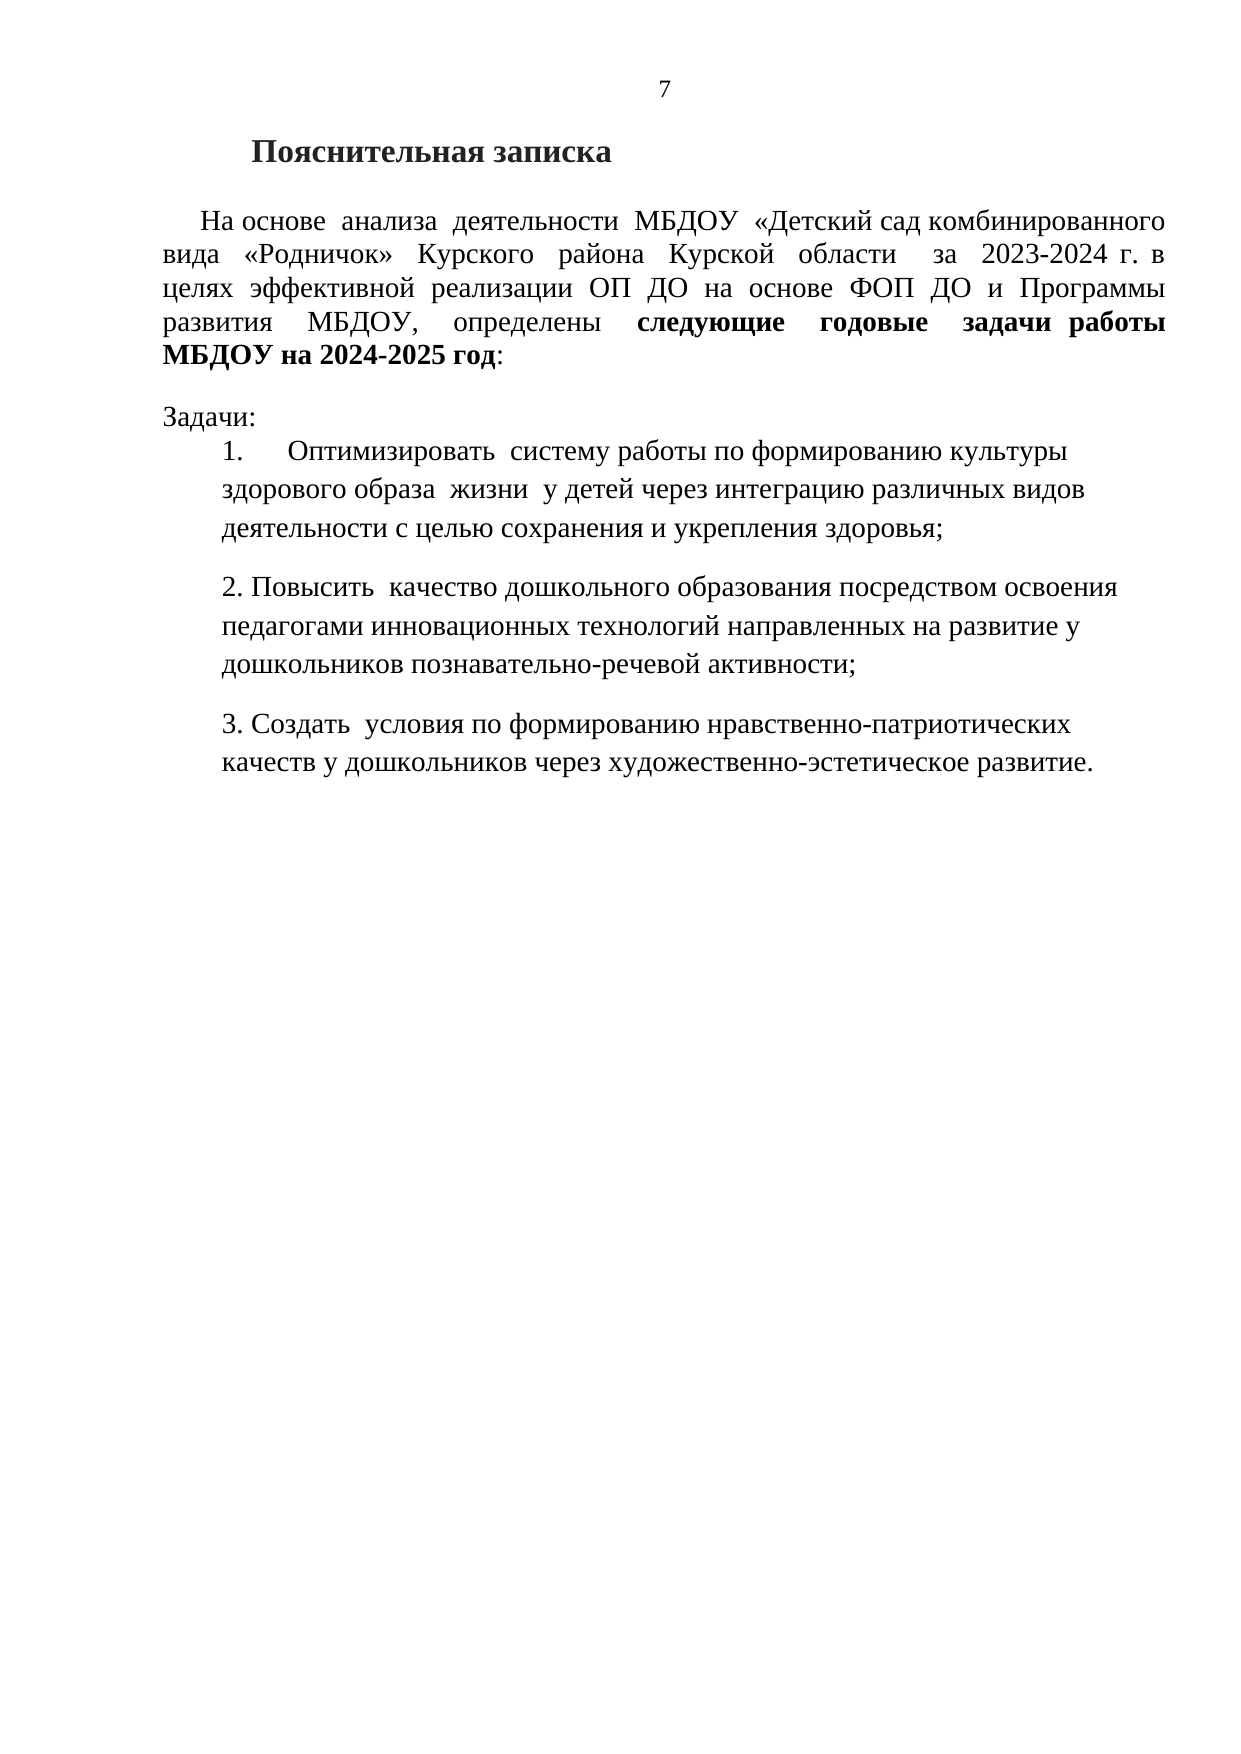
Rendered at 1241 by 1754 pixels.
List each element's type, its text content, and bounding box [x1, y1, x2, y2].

text Пояснительная записка [177, 131, 1161, 169]
text На основе анализа деятельности МБДОУ «Детский сад комбинированного вида «Родничок» Курского района Курской области за 2023-2024 г. в целях эффективной реализации ОП ДО на основе ФОП ДО и Программы развития МБДОУ, определены следующие годовые задачи работы МБДОУ на 2024-2025 год: [162, 203, 1167, 371]
text 3. Создать условия по формированию нравственно-патриотических качеств у дошкольников через художественно-эстетическое развитие. [222, 706, 1167, 778]
text 1. Оптимизировать систему работы по формированию культуры здорового образа жизни у детей через интеграцию различных видов деятельности с целью сохранения и укрепления здоровья; [222, 433, 1167, 544]
text 2. Повысить качество дошкольного образования посредством освоения педагогами инновационных технологий направленных на развитие у дошкольников познавательно-речевой активности; [222, 569, 1167, 680]
text Задачи: [162, 399, 1167, 433]
